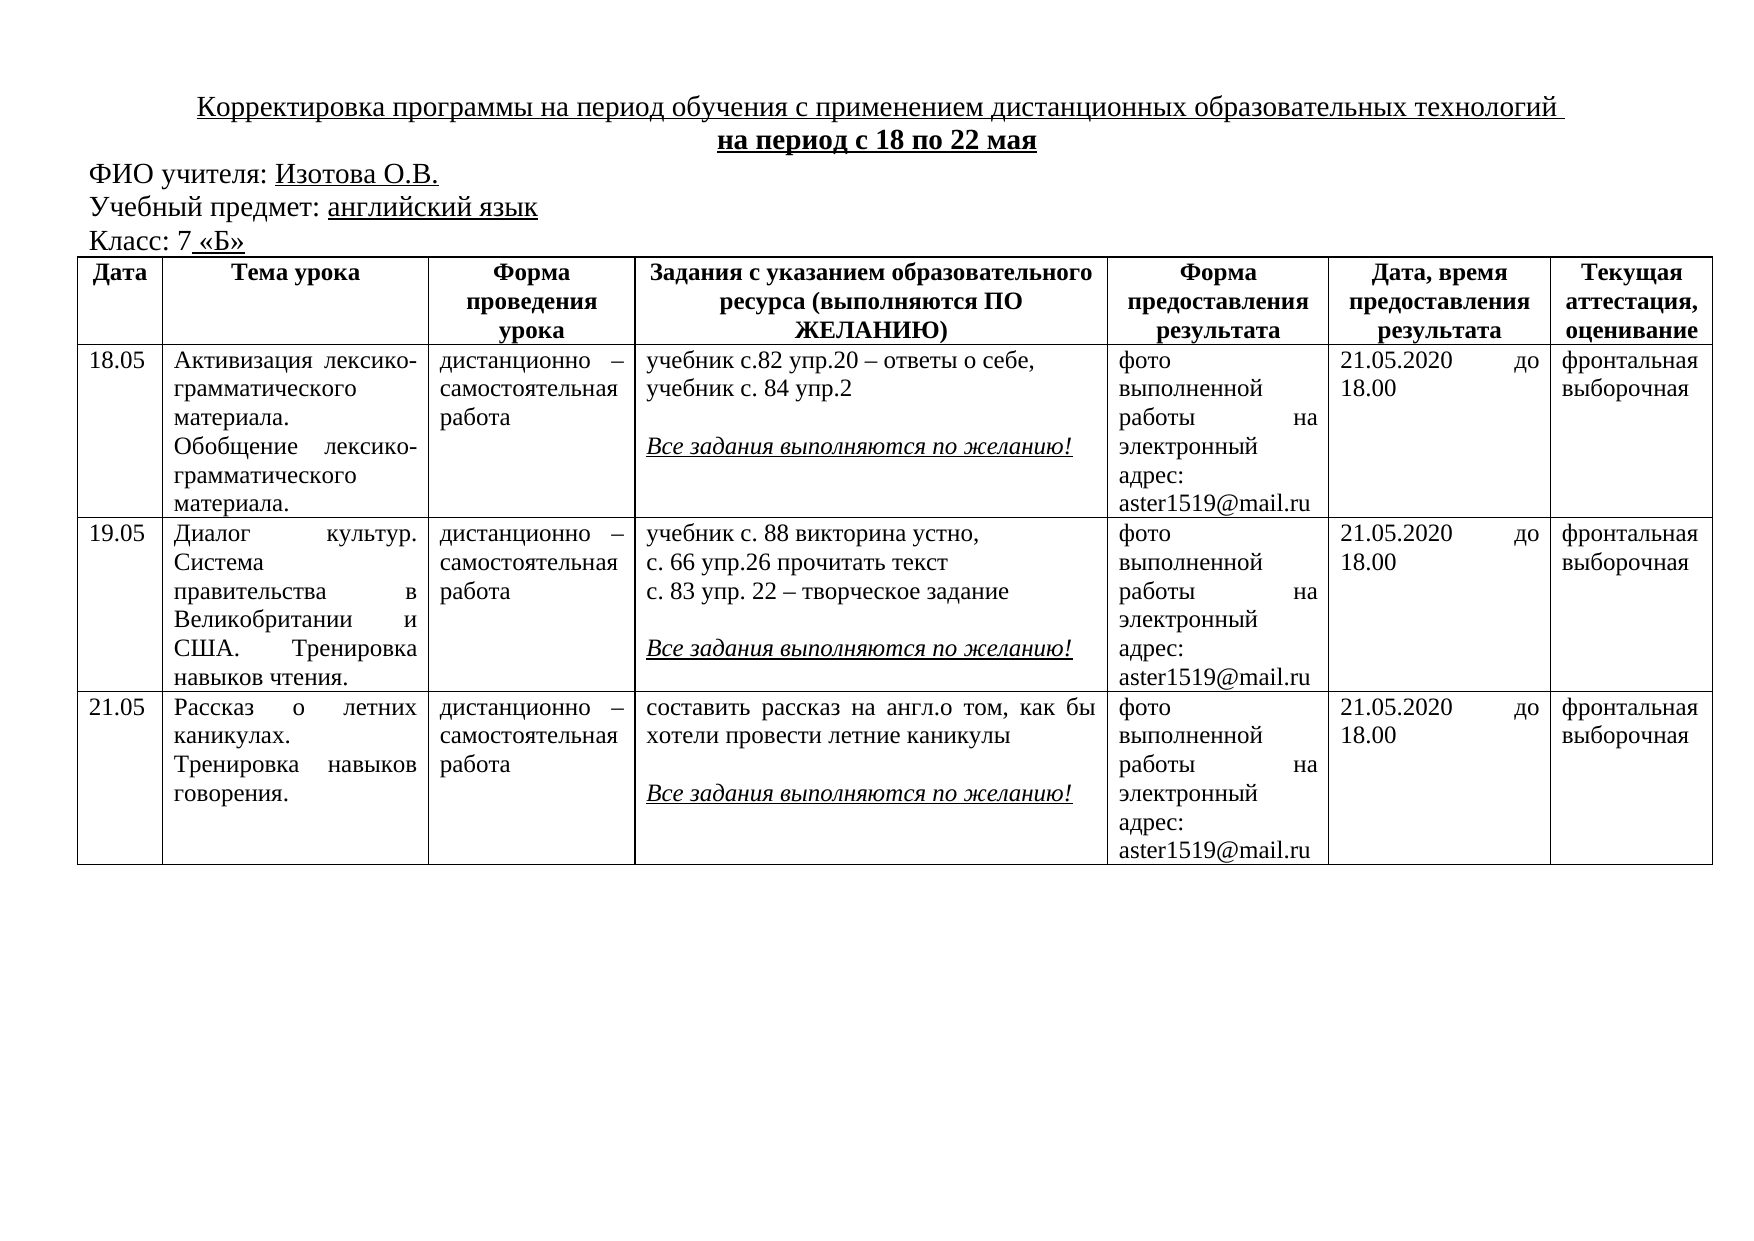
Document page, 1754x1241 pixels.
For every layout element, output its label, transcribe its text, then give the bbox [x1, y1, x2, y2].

table_cell Диалог культур. Система правительства в Великобритании и США. Тренировка навыков чтения. [163, 518, 428, 691]
text Корректировка программы на период обучения с применением дистанционных образовательных технологий [89, 89, 1665, 122]
table_cell учебник с.82 упр.20 – ответы о себе, учебник с. 84 упр.2 Все задания выполняются по желанию! [636, 345, 1107, 517]
table_header Дата, время предоставления результата [1329, 258, 1550, 344]
table_cell фото выполненной работы на электронный адрес: aster1519@mail.ru [1108, 518, 1328, 691]
table_cell фото выполненной работы на электронный адрес: aster1519@mail.ru [1108, 692, 1328, 864]
table_cell Рассказ о летних каникулах. Тренировка навыков говорения. [163, 692, 428, 864]
table_cell Активизация лексико-грамматического материала. Обобщение лексико-грамматического материала. [163, 345, 428, 517]
table_header Форма проведения урока [429, 258, 634, 344]
table_header Форма предоставления результата [1108, 258, 1328, 344]
text ФИО учителя: Изотова О.В. [89, 156, 1665, 189]
table_cell 21.05.2020 до 18.00 [1329, 345, 1550, 517]
table_cell 18.05 [78, 345, 162, 517]
text Класс: 7 «Б» [89, 223, 1665, 256]
table_cell дистанционно – самостоятельная работа [429, 345, 634, 517]
table_cell учебник с. 88 викторина устно, с. 66 упр.26 прочитать текст с. 83 упр. 22 – творческое задание Все задания выполняются по желанию! [636, 518, 1107, 691]
table_cell дистанционно – самостоятельная работа [429, 518, 634, 691]
table_cell фронтальная выборочная [1551, 692, 1712, 864]
table_cell 21.05.2020 до 18.00 [1329, 692, 1550, 864]
table_header Текущая аттестация, оценивание [1551, 258, 1712, 344]
table_header Тема урока [163, 258, 428, 344]
table_header Задания с указанием образовательного ресурса (выполняются ПО ЖЕЛАНИЮ) [636, 258, 1107, 344]
text Учебный предмет: английский язык [89, 189, 1665, 223]
table_cell фронтальная выборочная [1551, 345, 1712, 517]
table_cell фронтальная выборочная [1551, 518, 1712, 691]
table_cell фото выполненной работы на электронный адрес: aster1519@mail.ru [1108, 345, 1328, 517]
table_cell дистанционно – самостоятельная работа [429, 692, 634, 864]
table_cell 21.05.2020 до 18.00 [1329, 518, 1550, 691]
table_cell составить рассказ на англ.о том, как бы хотели провести летние каникулы Все задания выполняются по желанию! [636, 692, 1107, 864]
text на период с 18 по 22 мая [89, 122, 1665, 156]
table_cell 21.05 [78, 692, 162, 864]
table_header Дата [78, 258, 162, 344]
table_cell 19.05 [78, 518, 162, 691]
